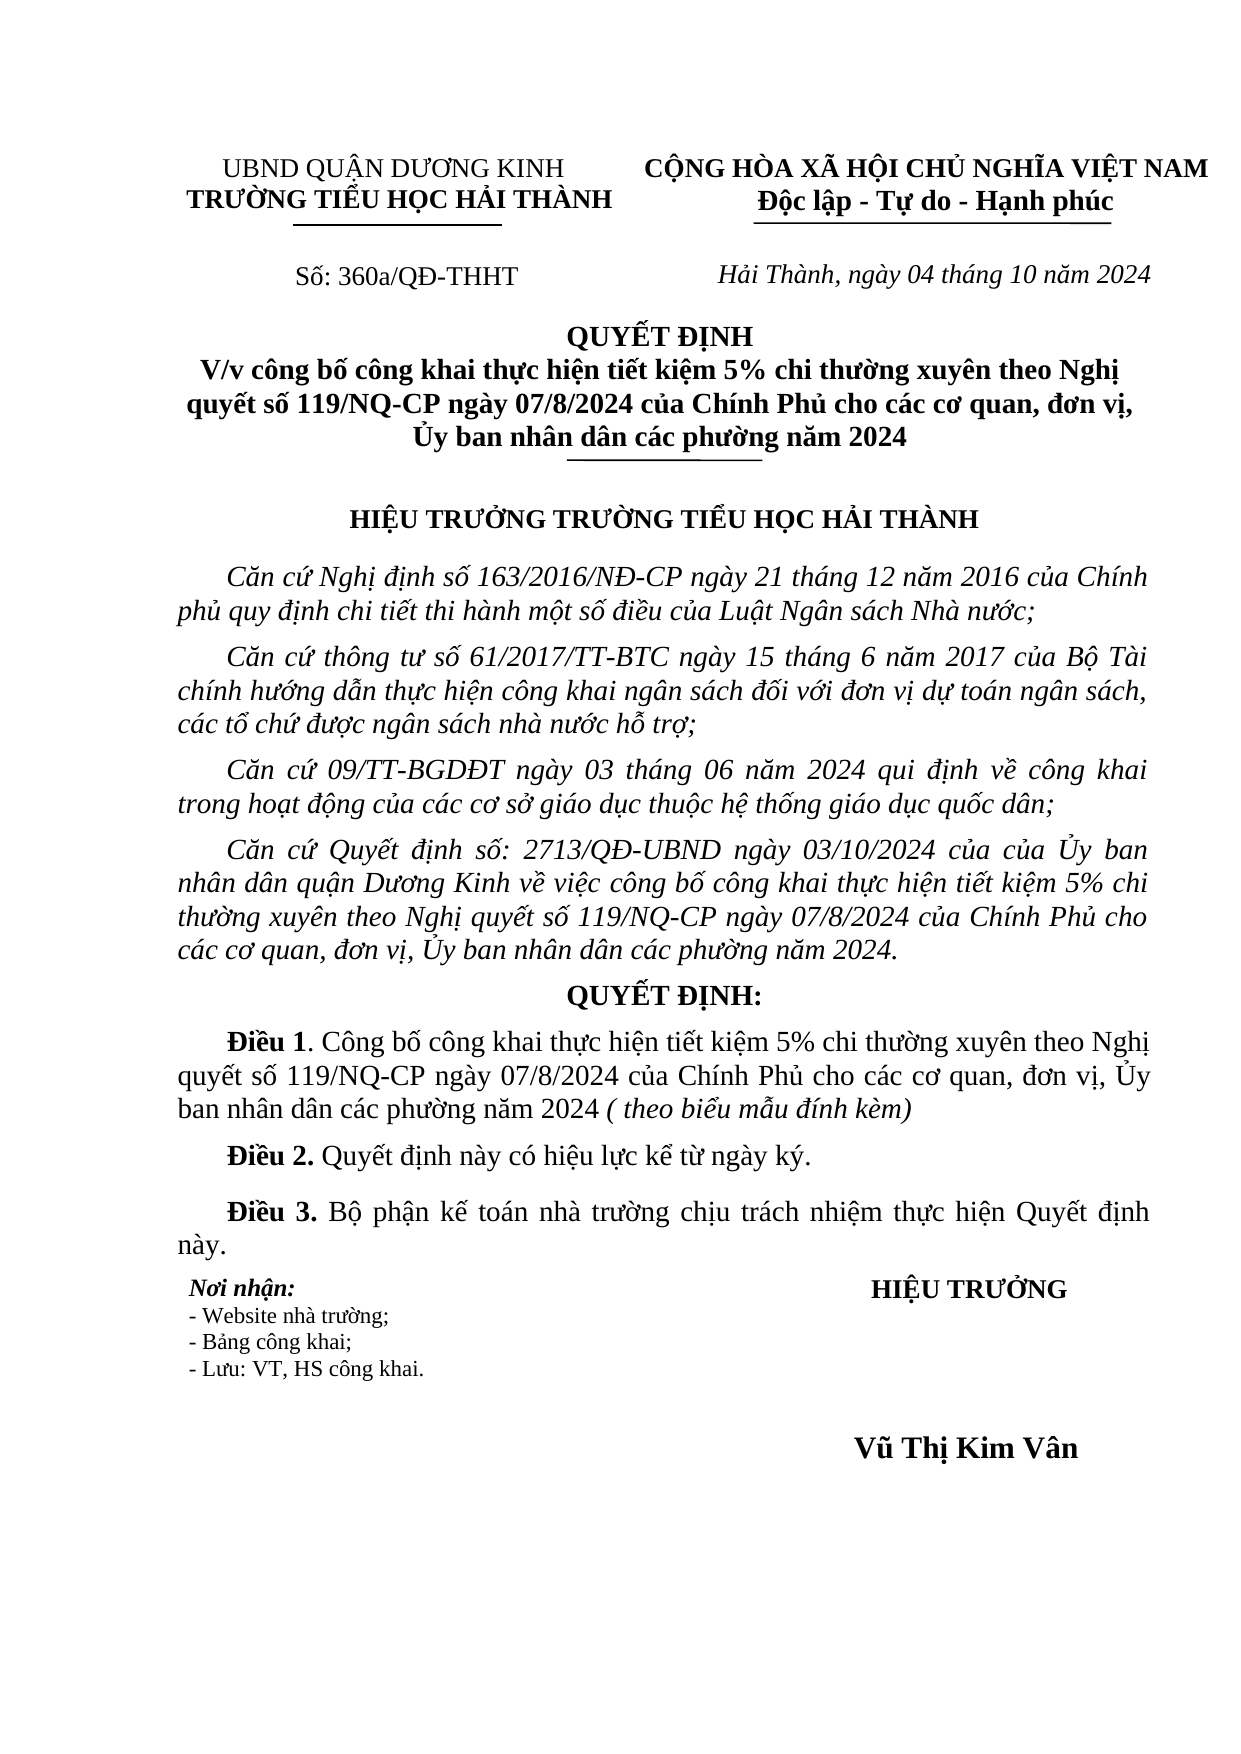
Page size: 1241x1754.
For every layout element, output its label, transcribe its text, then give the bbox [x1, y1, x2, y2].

text QUYẾT ĐỊNH [168, 319, 1152, 352]
table_header HIỆU TRƯỞNG Vũ Thị Kim Vân [703, 1273, 1229, 1465]
text Điều 2. Quyết định này có hiệu lực kể từ ngày ký. [177, 1138, 1152, 1171]
text QUYẾT ĐỊNH: [177, 978, 1152, 1012]
text Điều 1. Công bố công khai thực hiện tiết kiệm 5% chi thường xuyên theo Nghị quyết số 119/NQ-CP ngày 07/8/2024 của Chính Phủ cho các cơ quan, đơn vị, Ủy ban nhân dân các phường năm 2024 ( theo biểu mẫu đính kèm) [177, 1024, 1152, 1125]
table_header CỘNG HÒA XÃ HỘI CHỦ NGHĨA VIỆT NAM Độc lập - Tự do - Hạnh phúc Hải Thành, ngày 04 tháng 10 năm 2024 [642, 152, 1229, 306]
text Căn cứ Nghị định số 163/2016/NĐ-CP ngày 21 tháng 12 năm 2016 của Chính phủ quy định chi tiết thi hành một số điều của Luật Ngân sách Nhà nước; [177, 559, 1152, 627]
table_header UBND QUẬN DƯƠNG KINH TRƯỜNG TIỂU HỌC HẢI THÀNH Số: 360a/QĐ-THHT [177, 152, 642, 306]
text Căn cứ 09/TT-BGDĐT ngày 03 tháng 06 năm 2024 qui định về công khai trong hoạt động của các cơ sở giáo dục thuộc hệ thống giáo dục quốc dân; [177, 752, 1152, 819]
text Điều 3. Bộ phận kế toán nhà trường chịu trách nhiệm thực hiện Quyết định này. [177, 1194, 1152, 1261]
text Căn cứ thông tư số 61/2017/TT-BTC ngày 15 tháng 6 năm 2017 của Bộ Tài chính hướng dẫn thực hiện công khai ngân sách đối với đơn vị dự toán ngân sách, các tổ chứ được ngân sách nhà nước hỗ trợ; [177, 639, 1152, 740]
text V/v công bố công khai thực hiện tiết kiệm 5% chi thường xuyên theo Nghị quyết số 119/NQ-CP ngày 07/8/2024 của Chính Phủ cho các cơ quan, đơn vị, Ủy ban nhân dân các phường năm 2024 [168, 352, 1152, 453]
text HIỆU TRƯỞNG TRƯỜNG TIỂU HỌC HẢI THÀNH [177, 503, 1152, 534]
table_header Nơi nhận: - Website nhà trường; - Bảng công khai; - Lưu: VT, HS công khai. [177, 1273, 703, 1465]
text Căn cứ Quyết định số: 2713/QĐ-UBND ngày 03/10/2024 của của Ủy ban nhân dân quận Dương Kinh về việc công bố công khai thực hiện tiết kiệm 5% chi thường xuyên theo Nghị quyết số 119/NQ-CP ngày 07/8/2024 của Chính Phủ cho các cơ quan, đơn vị, Ủy ban nhân dân các phường năm 2024. [177, 832, 1152, 966]
